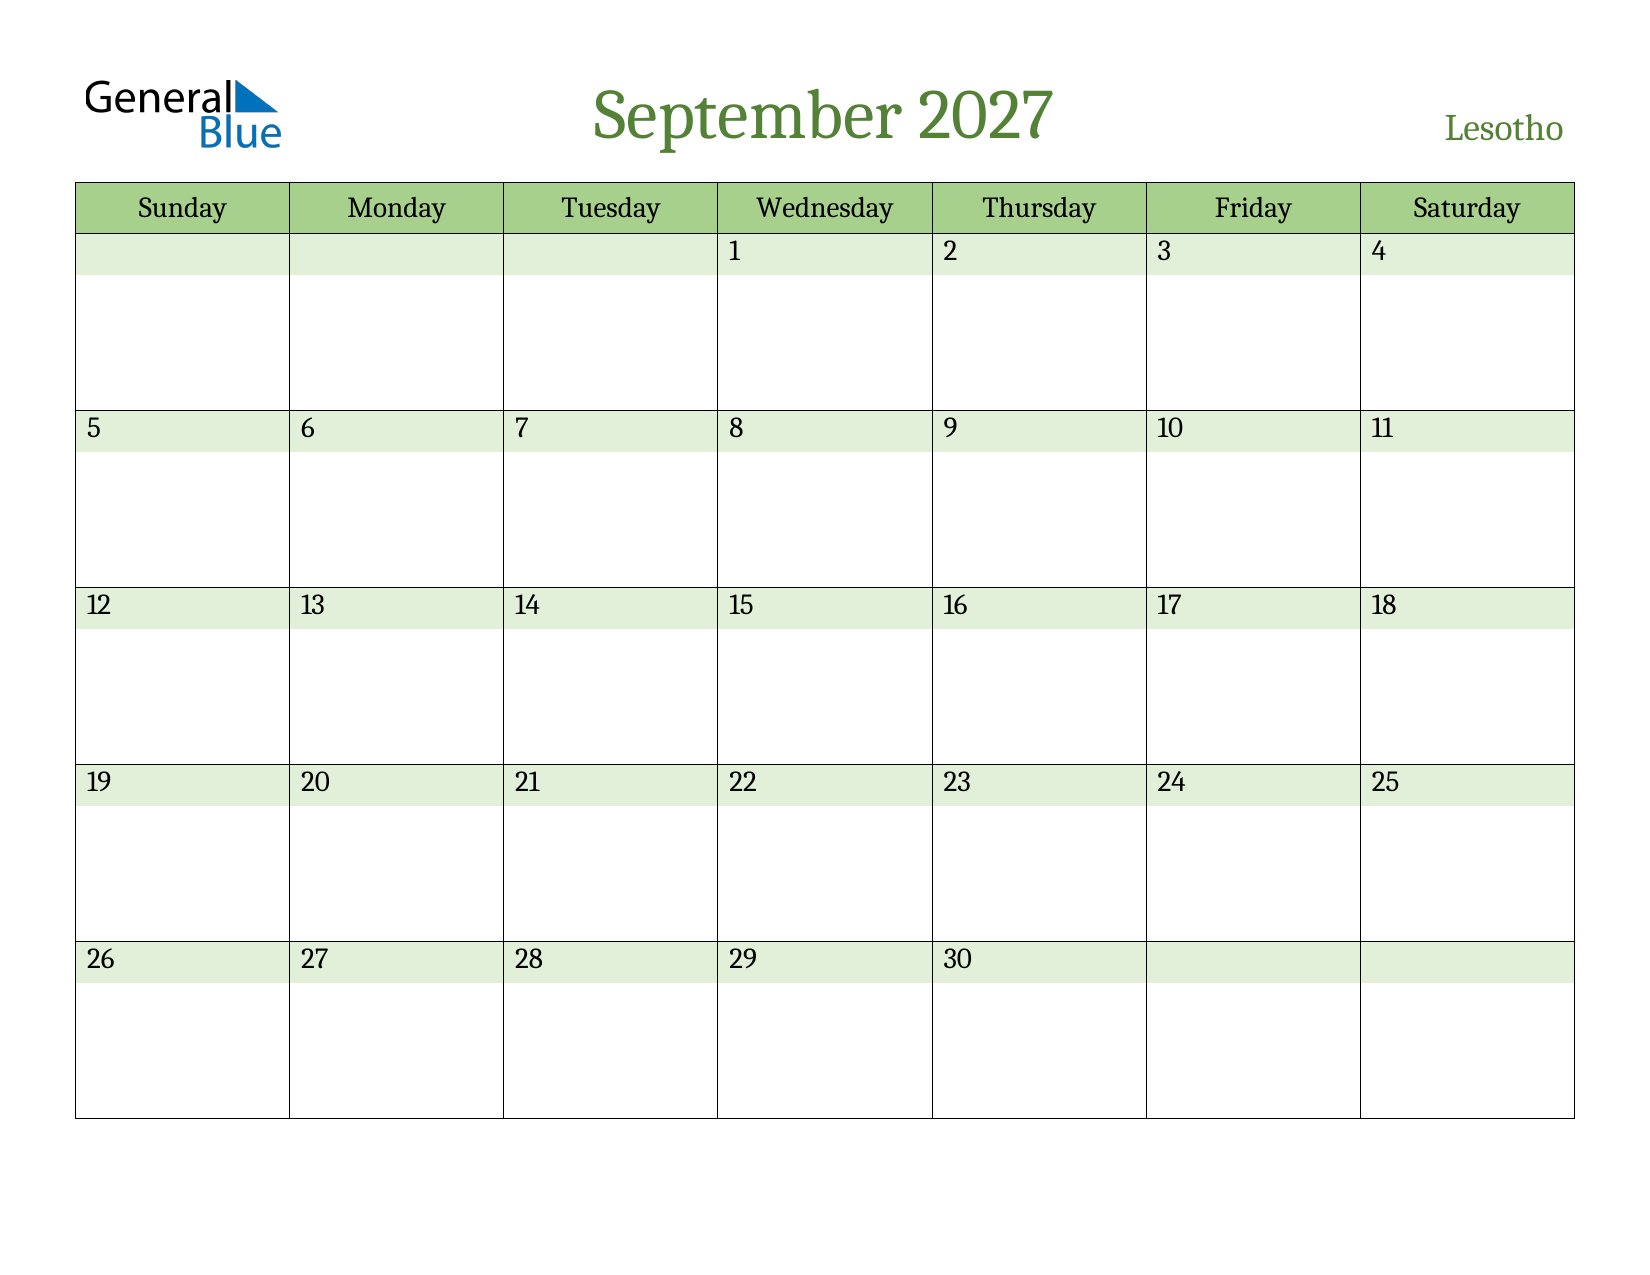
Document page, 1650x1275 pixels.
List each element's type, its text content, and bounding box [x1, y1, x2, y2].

table_cell Sunday [76, 183, 289, 233]
table_cell [76, 452, 289, 587]
table_cell [1147, 942, 1360, 983]
table_cell [290, 275, 503, 410]
table_cell [933, 452, 1146, 587]
table_cell [76, 629, 289, 764]
table_cell [1361, 629, 1574, 764]
table_cell Saturday [1361, 183, 1574, 233]
table_cell 16 [933, 588, 1146, 629]
table_cell [718, 806, 932, 941]
table_cell 17 [1147, 588, 1360, 629]
table_cell 9 [933, 411, 1146, 452]
table_header [76, 75, 503, 182]
table_cell [504, 806, 717, 941]
table_cell 11 [1361, 411, 1574, 452]
table_cell [933, 983, 1146, 1118]
table_cell 24 [1147, 765, 1360, 806]
table_cell 15 [718, 588, 932, 629]
table_cell Thursday [933, 183, 1146, 233]
table_cell [1147, 452, 1360, 587]
table_cell [718, 452, 932, 587]
table_cell 29 [718, 942, 932, 983]
table_cell [76, 234, 289, 275]
table_cell [1147, 275, 1360, 410]
table_cell 30 [933, 942, 1146, 983]
table_cell 18 [1361, 588, 1574, 629]
table_cell [718, 275, 932, 410]
table_cell [504, 234, 717, 275]
picture [86, 80, 281, 148]
table_cell 25 [1361, 765, 1574, 806]
table_cell 10 [1147, 411, 1360, 452]
table_cell [290, 452, 503, 587]
table_cell [290, 629, 503, 764]
table_cell [1361, 983, 1574, 1118]
table_cell [290, 234, 503, 275]
table_cell [290, 806, 503, 941]
table_cell Monday [290, 183, 503, 233]
table_cell [1361, 942, 1574, 983]
table_cell 6 [290, 411, 503, 452]
table_cell [290, 983, 503, 1118]
table_cell 3 [1147, 234, 1360, 275]
table_cell Tuesday [504, 183, 717, 233]
table_cell 1 [718, 234, 932, 275]
table_cell [504, 452, 717, 587]
table_cell [933, 806, 1146, 941]
table_cell 26 [76, 942, 289, 983]
table_cell 21 [504, 765, 717, 806]
table_cell [504, 983, 717, 1118]
table_cell 2 [933, 234, 1146, 275]
table_cell [933, 275, 1146, 410]
table_cell [504, 629, 717, 764]
table_cell Friday [1147, 183, 1360, 233]
table_cell [1147, 629, 1360, 764]
table_header Lesotho [1146, 75, 1574, 182]
table_cell [1361, 275, 1574, 410]
table_cell 27 [290, 942, 503, 983]
table_cell [76, 983, 289, 1118]
table_cell 28 [504, 942, 717, 983]
table_cell 5 [76, 411, 289, 452]
table_cell 14 [504, 588, 717, 629]
table_cell [76, 806, 289, 941]
table_cell 22 [718, 765, 932, 806]
table_cell 4 [1361, 234, 1574, 275]
table_cell 8 [718, 411, 932, 452]
table_cell [933, 629, 1146, 764]
table_cell 7 [504, 411, 717, 452]
table_cell 20 [290, 765, 503, 806]
table_cell Wednesday [718, 183, 932, 233]
table_cell [718, 983, 932, 1118]
table_cell 23 [933, 765, 1146, 806]
table_cell [1361, 452, 1574, 587]
table_cell [76, 275, 289, 410]
table_cell [504, 275, 717, 410]
table_cell 13 [290, 588, 503, 629]
table_cell [718, 629, 932, 764]
table_cell [1147, 983, 1360, 1118]
table_cell 12 [76, 588, 289, 629]
table_cell [1361, 806, 1574, 941]
table_cell 19 [76, 765, 289, 806]
table_cell [1147, 806, 1360, 941]
table_header September 2027 [504, 75, 1146, 182]
